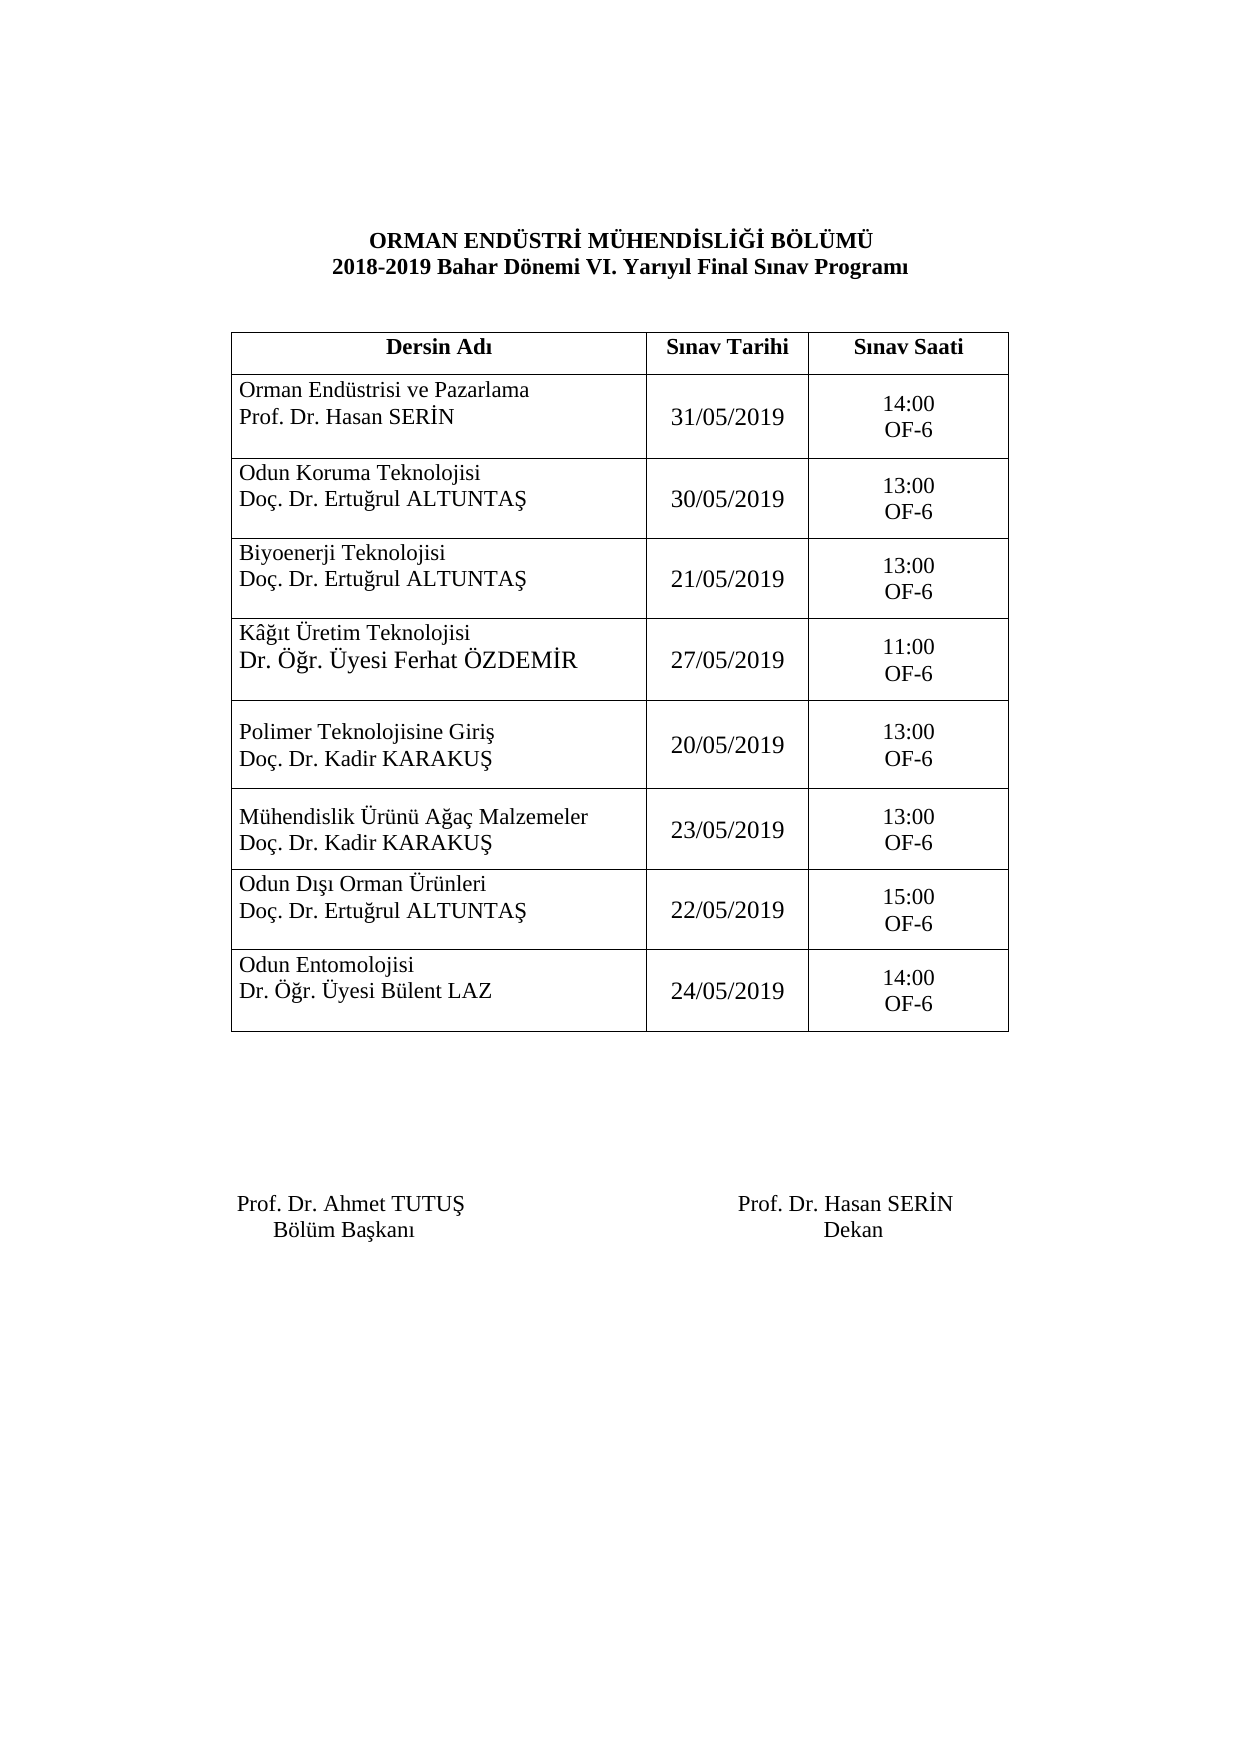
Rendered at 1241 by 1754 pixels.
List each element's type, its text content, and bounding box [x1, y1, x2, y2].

text Prof. Dr. Ahmet TUTUŞ Prof. Dr. Hasan SERİN [185, 1190, 1093, 1216]
table_cell 14:00 OF-6 [809, 950, 1008, 1031]
text 2018-2019 Bahar Dönemi VI. Yarıyıl Final Sınav Programı [148, 253, 1093, 279]
text Bölüm Başkanı Dekan [148, 1216, 1093, 1242]
table_cell 31/05/2019 [647, 375, 808, 458]
table_cell 13:00 OF-6 [809, 539, 1008, 618]
table_cell 14:00 OF-6 [809, 375, 1008, 458]
table_cell Polimer Teknolojisine Giriş Doç. Dr. Kadir KARAKUŞ [232, 701, 646, 788]
table_cell Biyoenerji Teknolojisi Doç. Dr. Ertuğrul ALTUNTAŞ [232, 539, 646, 618]
table_cell 21/05/2019 [647, 539, 808, 618]
table_cell 22/05/2019 [647, 870, 808, 949]
table_header Sınav Saati [809, 333, 1008, 373]
table_cell Odun Koruma Teknolojisi Doç. Dr. Ertuğrul ALTUNTAŞ [232, 459, 646, 538]
table_cell 30/05/2019 [647, 459, 808, 538]
table_cell 23/05/2019 [647, 789, 808, 869]
table_header Dersin Adı [232, 333, 646, 373]
table_header Sınav Tarihi [647, 333, 808, 373]
table_cell 11:00 OF-6 [809, 619, 1008, 700]
table_cell Kâğıt Üretim Teknolojisi Dr. Öğr. Üyesi Ferhat ÖZDEMİR [232, 619, 646, 700]
table_cell 13:00 OF-6 [809, 701, 1008, 788]
table_cell 24/05/2019 [647, 950, 808, 1031]
table_cell Odun Entomolojisi Dr. Öğr. Üyesi Bülent LAZ [232, 950, 646, 1031]
table_cell Odun Dışı Orman Ürünleri Doç. Dr. Ertuğrul ALTUNTAŞ [232, 870, 646, 949]
table_cell 27/05/2019 [647, 619, 808, 700]
table_cell Orman Endüstrisi ve Pazarlama Prof. Dr. Hasan SERİN [232, 375, 646, 458]
table_cell Mühendislik Ürünü Ağaç Malzemeler Doç. Dr. Kadir KARAKUŞ [232, 789, 646, 869]
table_cell 15:00 OF-6 [809, 870, 1008, 949]
table_cell 20/05/2019 [647, 701, 808, 788]
table_cell 13:00 OF-6 [809, 459, 1008, 538]
text ORMAN ENDÜSTRİ MÜHENDİSLİĞİ BÖLÜMÜ [369, 227, 1093, 253]
table_cell 13:00 OF-6 [809, 789, 1008, 869]
